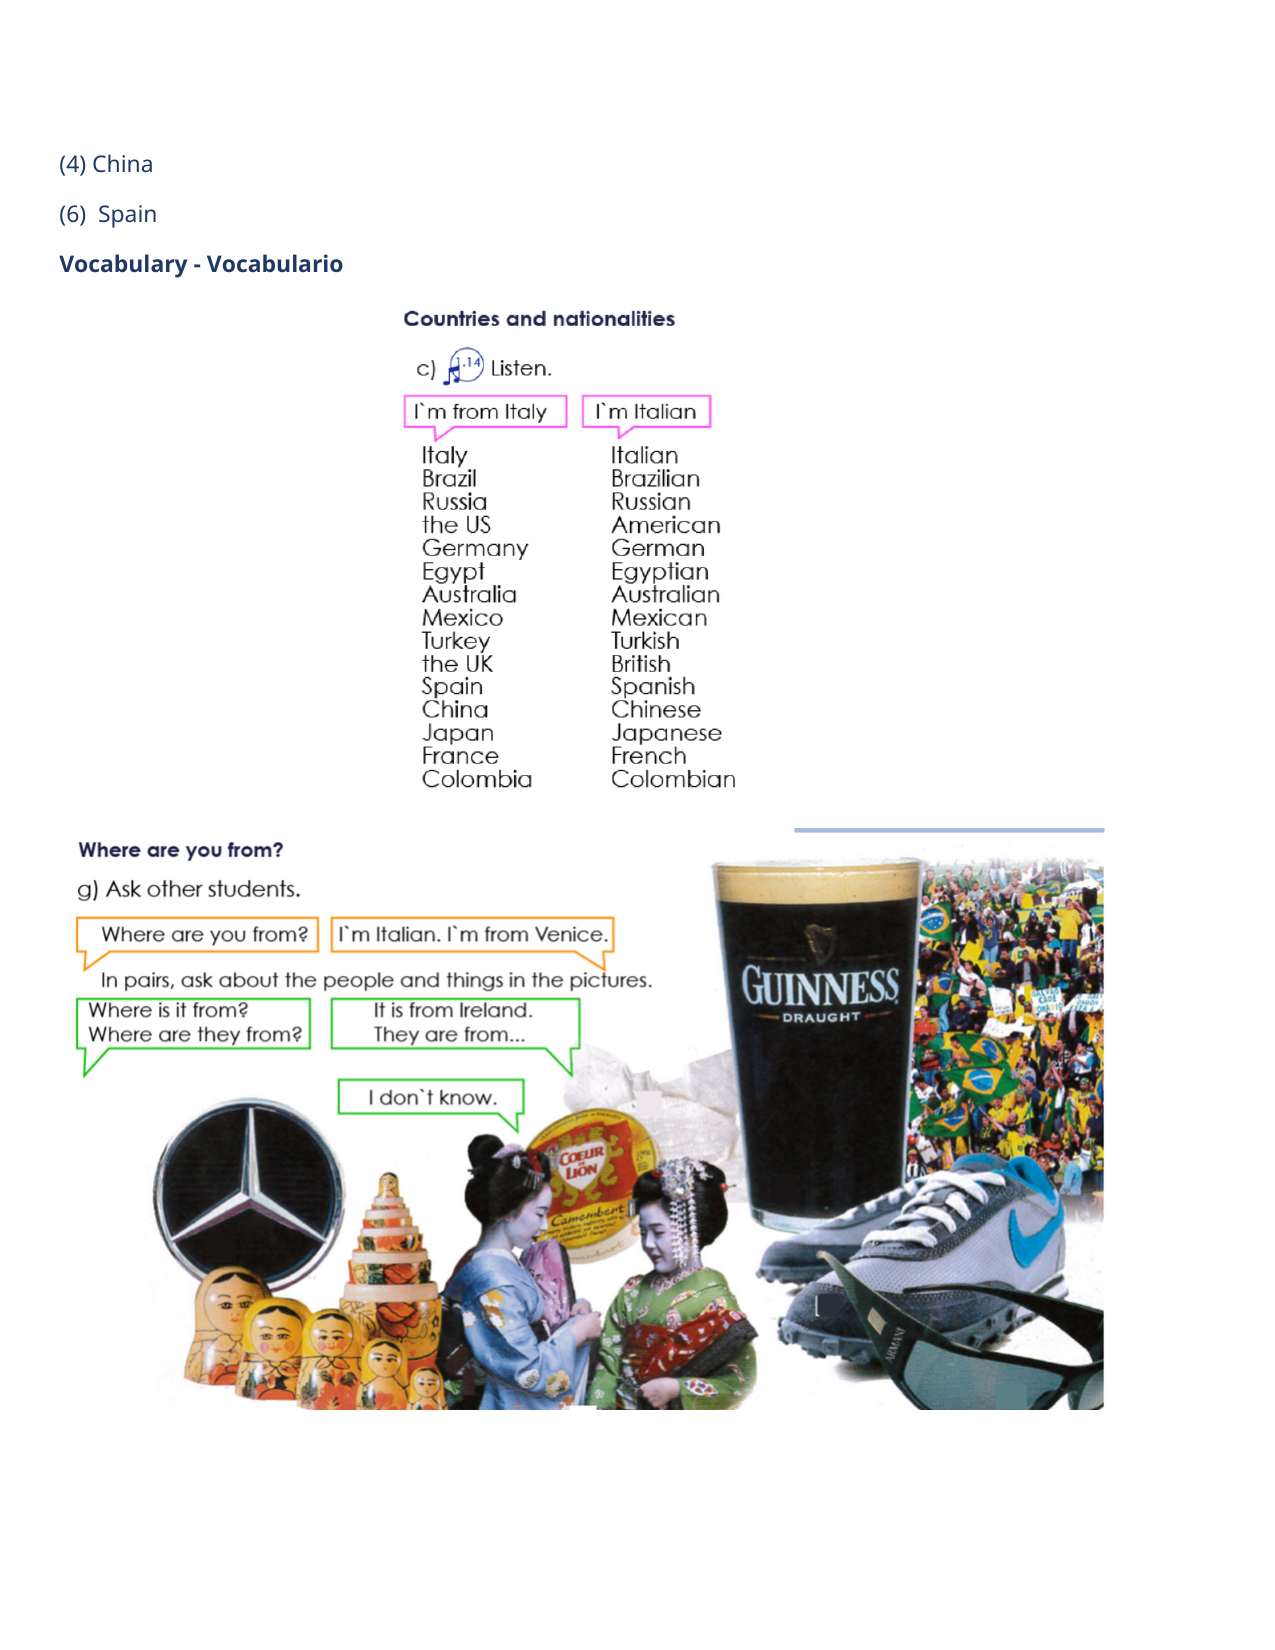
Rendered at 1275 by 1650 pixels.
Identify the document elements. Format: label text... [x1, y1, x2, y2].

picture [380, 298, 777, 810]
text Vocabulary - Vocabulario [59, 248, 1098, 280]
text (4) China [59, 148, 1098, 179]
text (6) Spain [59, 198, 1098, 229]
picture [59, 828, 1142, 1410]
